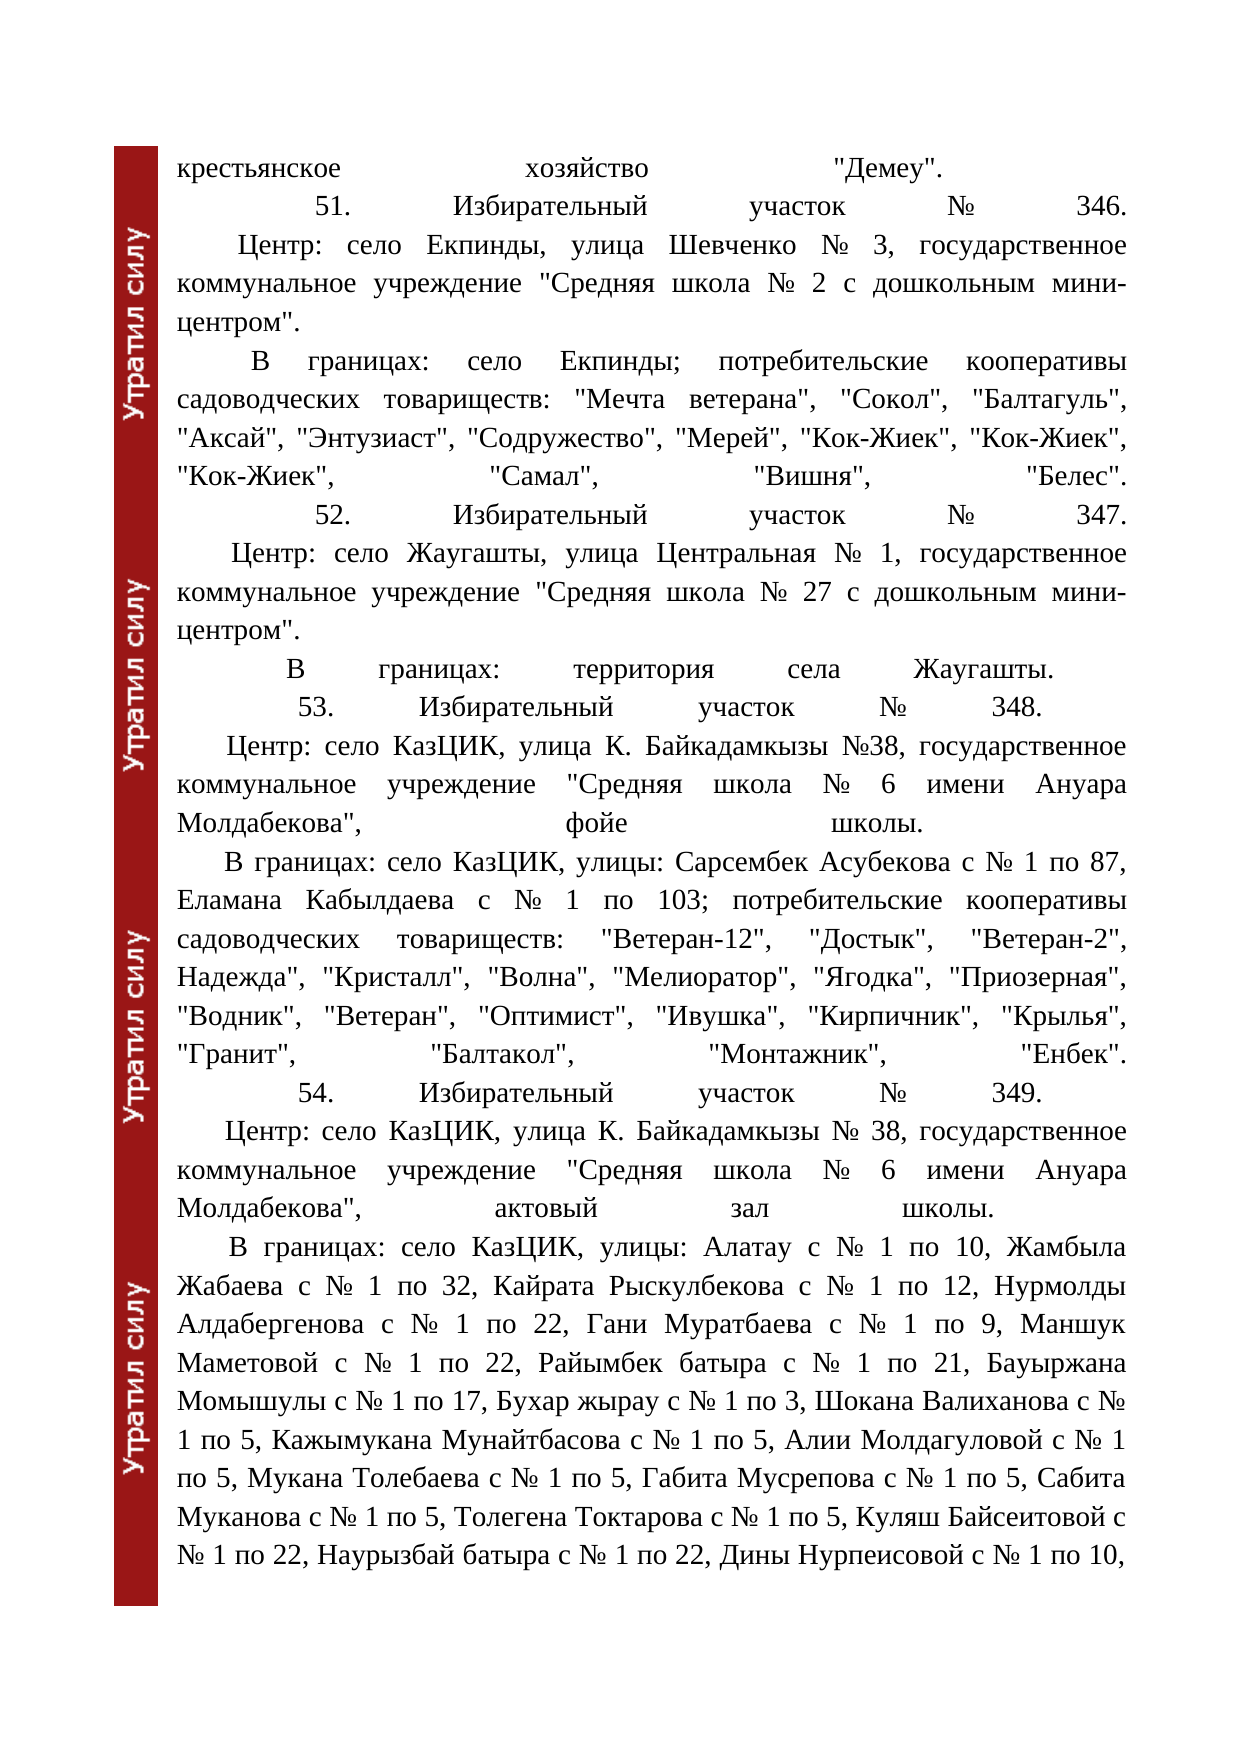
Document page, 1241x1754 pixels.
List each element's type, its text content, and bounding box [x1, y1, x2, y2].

picture [114, 146, 158, 150]
picture [114, 1571, 158, 1606]
